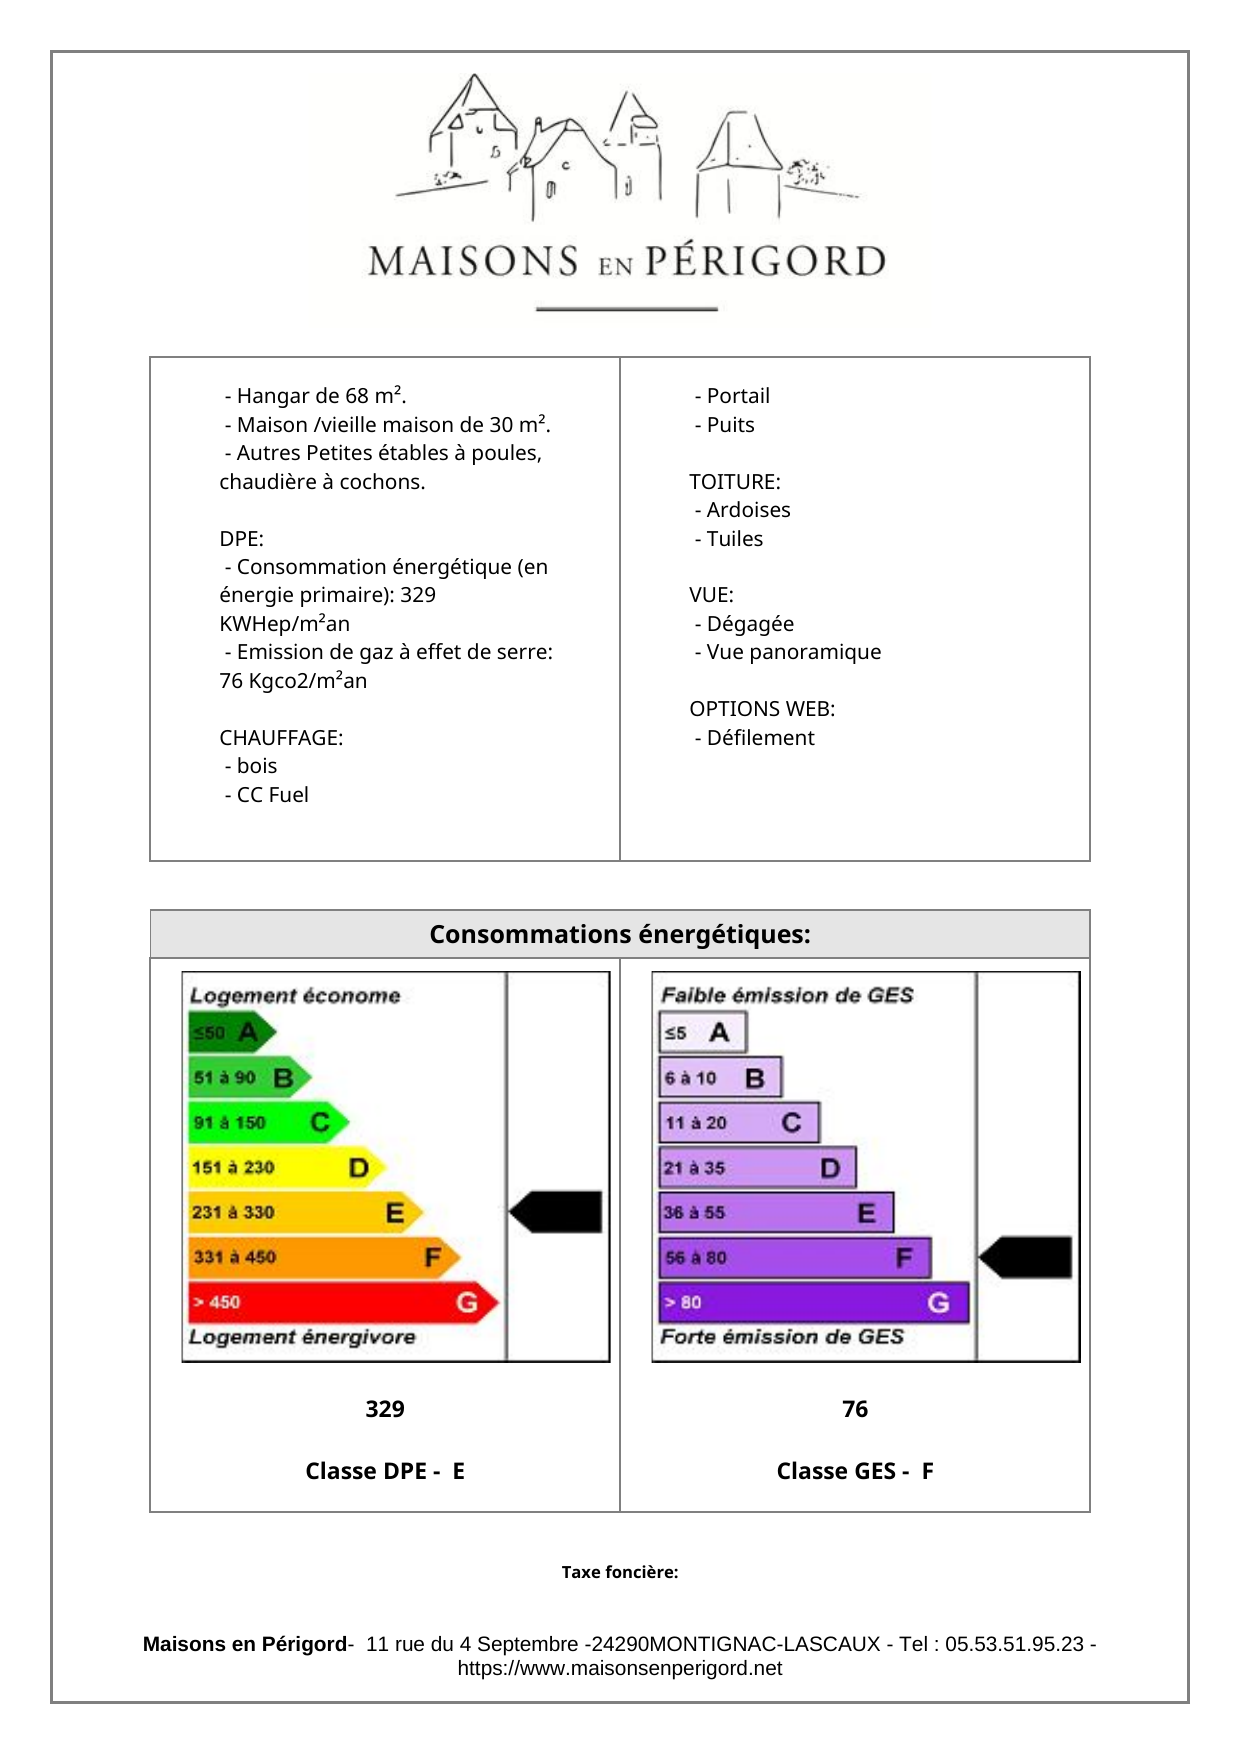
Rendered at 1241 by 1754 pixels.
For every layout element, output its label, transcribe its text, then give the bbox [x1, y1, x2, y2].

picture [651, 971, 1081, 1363]
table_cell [621, 358, 1089, 860]
table_cell 329 [151, 1388, 619, 1449]
table_cell 76 [621, 1388, 1089, 1449]
table_cell Classe GES - F [621, 1449, 1089, 1511]
table_header Consommations énergétiques: [151, 911, 1089, 957]
text Taxe foncière: [75, 1560, 1165, 1583]
table_cell Classe DPE - E [151, 1449, 619, 1511]
table_cell [621, 959, 1089, 1387]
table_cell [151, 358, 619, 860]
picture [181, 971, 611, 1363]
table_cell [151, 959, 619, 1387]
